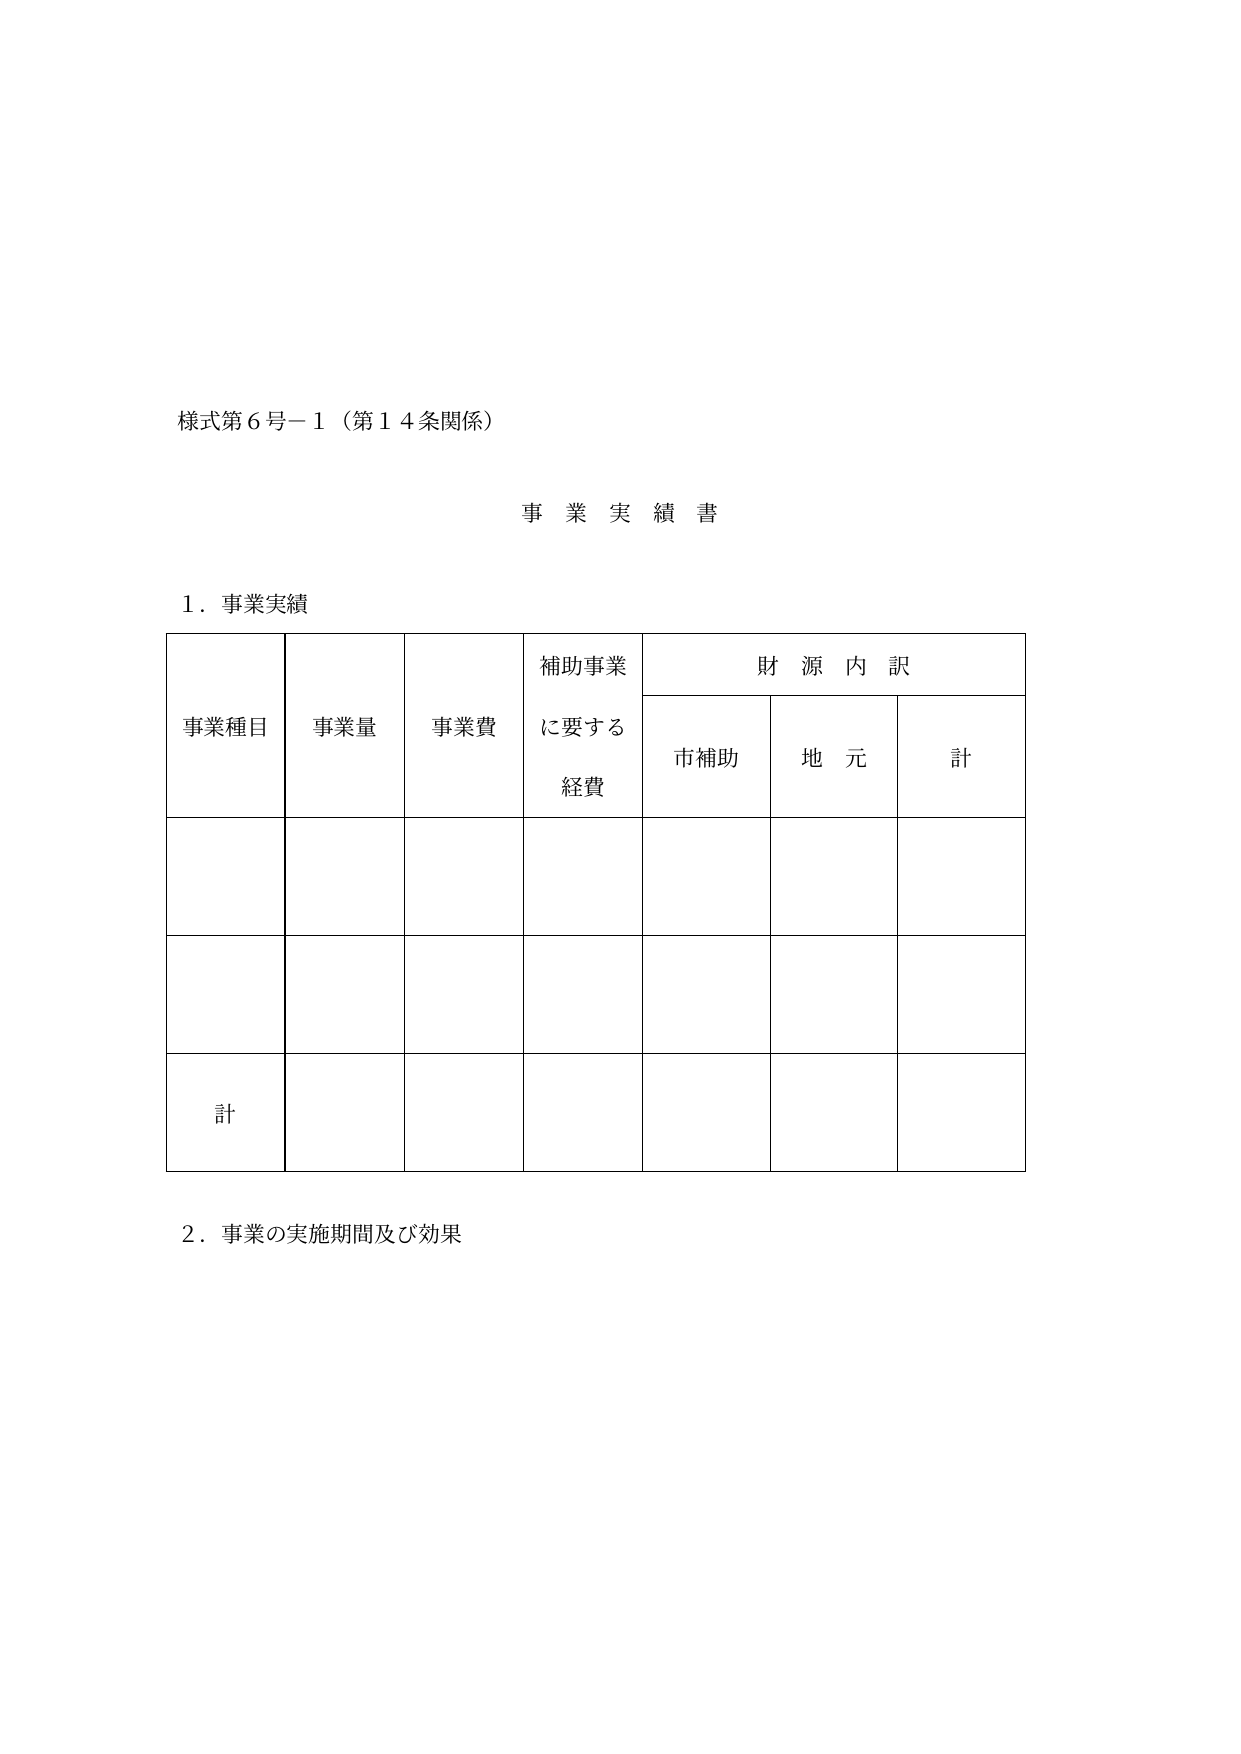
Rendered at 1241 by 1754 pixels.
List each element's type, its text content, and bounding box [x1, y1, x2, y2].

table_cell [167, 818, 284, 935]
table_cell [898, 1054, 1025, 1171]
table_cell [898, 818, 1025, 935]
table_cell 市補助 [643, 696, 770, 817]
table_cell [286, 818, 404, 935]
table_cell [643, 1054, 770, 1171]
table_cell [771, 936, 897, 1053]
table_header 財 源 内 訳 [643, 634, 1025, 695]
table_cell [405, 1054, 523, 1171]
table_header 事業費 [405, 634, 523, 817]
text ２．事業の実施期間及び効果 [177, 1203, 1063, 1263]
table_cell [771, 1054, 897, 1171]
table_cell [524, 936, 642, 1053]
text １．事業実績 [177, 572, 1063, 633]
table_cell [167, 936, 284, 1053]
table_cell [771, 818, 897, 935]
table_cell [524, 818, 642, 935]
table_cell [643, 936, 770, 1053]
table_cell [405, 818, 523, 935]
text 事 業 実 績 書 [177, 481, 1063, 542]
table_cell [898, 936, 1025, 1053]
text 様式第６号－１（第１４条関係） [177, 390, 1063, 451]
table_cell 計 [167, 1054, 284, 1171]
table_cell 計 [898, 696, 1025, 817]
table_cell [286, 1054, 404, 1171]
table_cell [405, 936, 523, 1053]
table_cell [643, 818, 770, 935]
table_header 事業量 [286, 634, 404, 817]
table_cell 地 元 [771, 696, 897, 817]
table_cell [524, 1054, 642, 1171]
table_header 事業種目 [167, 634, 284, 817]
table_header 補助事業に要する経費 [524, 634, 642, 817]
table_cell [286, 936, 404, 1053]
